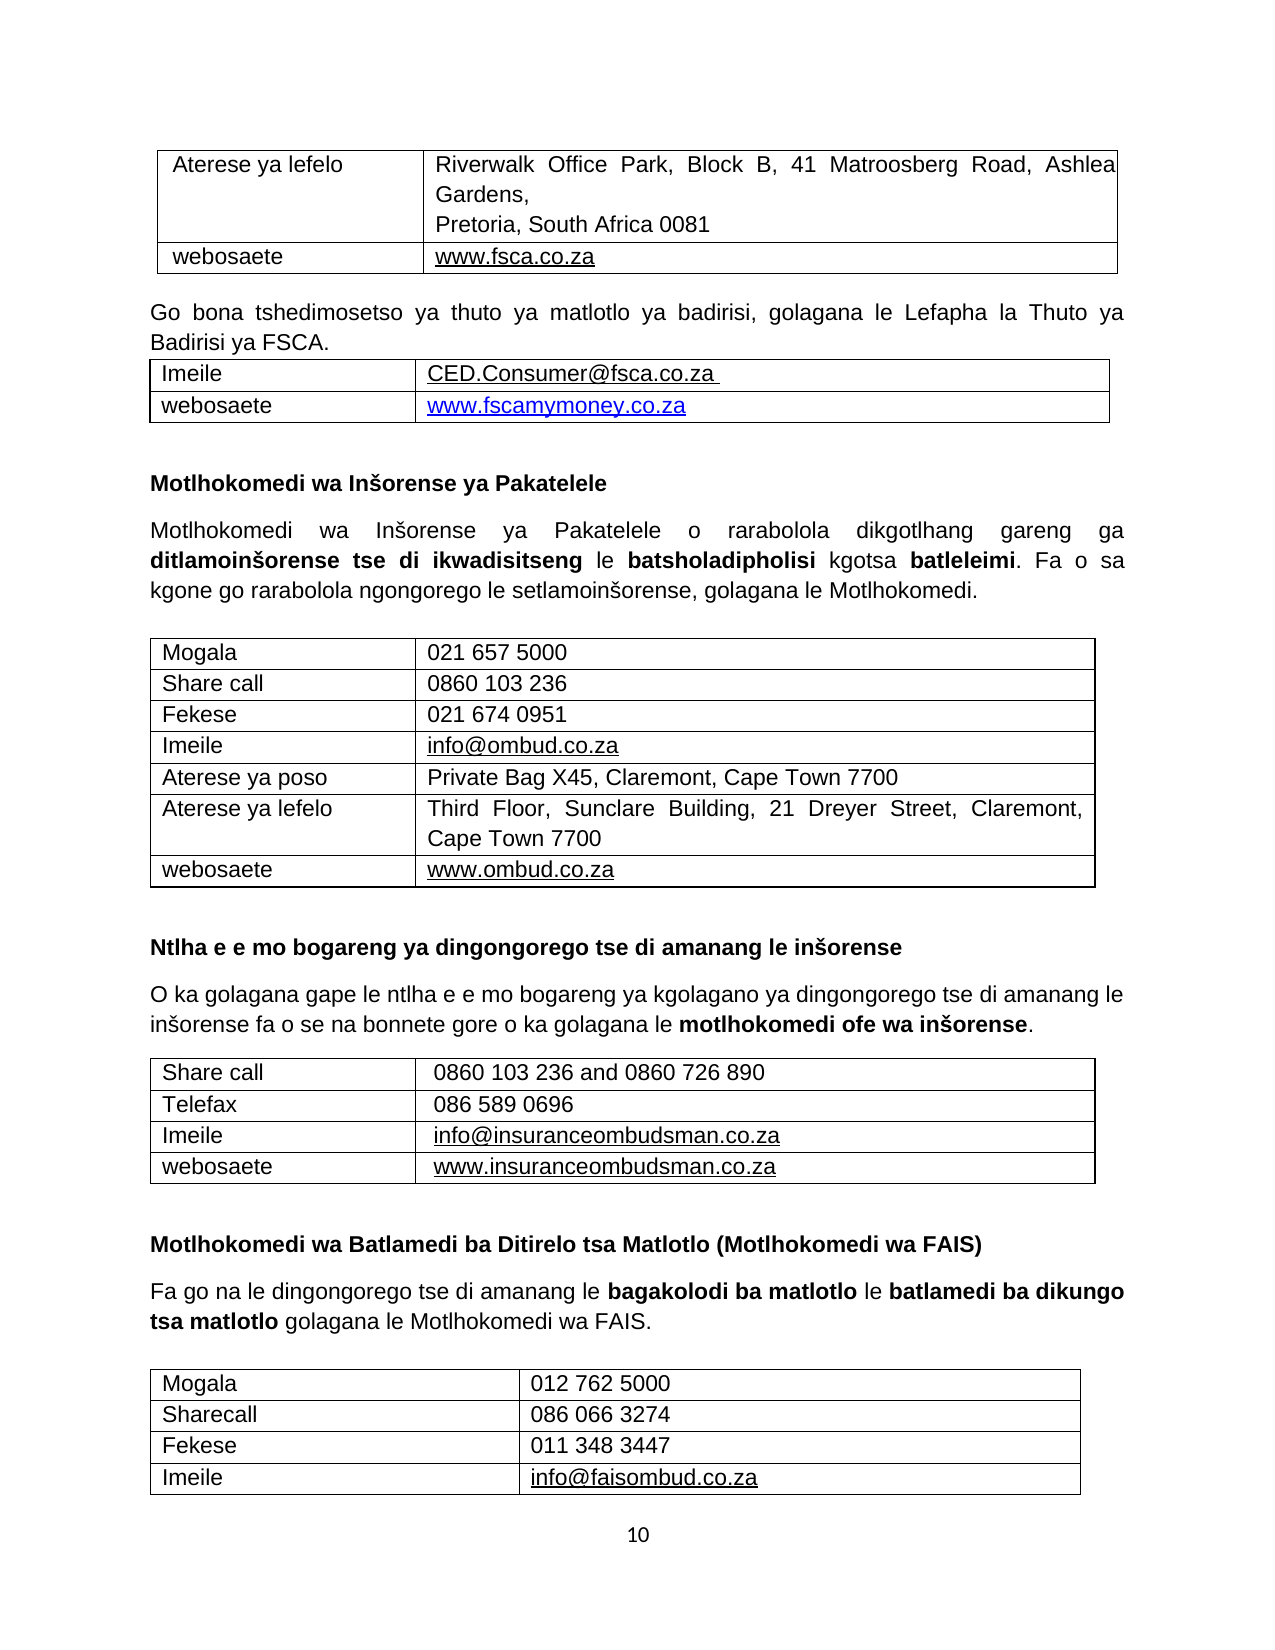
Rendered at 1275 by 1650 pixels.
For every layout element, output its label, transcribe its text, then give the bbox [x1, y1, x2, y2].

table_cell Fekese [151, 701, 415, 731]
table_cell Sharecall [151, 1401, 519, 1431]
table_cell www.insuranceombudsman.co.za [416, 1153, 1094, 1183]
text Motlhokomedi wa Batlamedi ba Ditirelo tsa Matlotlo (Motlhokomedi wa FAIS) [150, 1231, 1125, 1258]
text Go bona tshedimosetso ya thuto ya matlotlo ya badirisi, golagana le Lefapha la Thuto ya Badirisi ya FSCA. [150, 299, 1125, 356]
table_cell webosaete [151, 392, 415, 422]
table_header 021 657 5000 [416, 639, 1094, 669]
table_cell www.fsca.co.za [424, 243, 1117, 273]
table_header Imeile [151, 360, 415, 391]
table_cell www.ombud.co.za [416, 856, 1094, 886]
table_cell Imeile [151, 732, 415, 762]
table_cell Imeile [151, 1464, 519, 1494]
table_cell www.fscamymoney.co.za [416, 392, 1109, 422]
table_cell 0860 103 236 [416, 670, 1094, 700]
table_cell 021 674 0951 [416, 701, 1094, 731]
table_header Share call [151, 1059, 415, 1089]
table_cell Aterese ya poso [151, 764, 415, 794]
text Motlhokomedi wa Inšorense ya Pakatelele o rarabolola dikgotlhang gareng ga ditlamoinšorense tse di ikwadisitseng le batsholadipholisi kgotsa batleleimi. Fa o sa kgone go rarabolola ngongorego le setlamoinšorense, golagana le Motlhokomedi. [150, 517, 1125, 603]
table_header Mogala [151, 1370, 519, 1400]
table_cell info@insuranceombudsman.co.za [416, 1122, 1094, 1152]
table_cell 086 066 3274 [520, 1401, 1080, 1431]
table_cell Telefax [151, 1091, 415, 1121]
table_cell Private Bag X45, Claremont, Cape Town 7700 [416, 764, 1094, 794]
table_cell Imeile [151, 1122, 415, 1152]
table_cell Aterese ya lefelo [151, 795, 415, 855]
text Ntlha e e mo bogareng ya dingongorego tse di amanang le inšorense [150, 934, 1125, 961]
table_header 012 762 5000 [520, 1370, 1080, 1400]
table_header 0860 103 236 and 0860 726 890 [416, 1059, 1094, 1089]
text Motlhokomedi wa Inšorense ya Pakatelele [150, 470, 1125, 496]
table_cell Riverwalk Office Park, Block B, 41 Matroosberg Road, Ashlea Gardens, Pretoria, South Africa 0081 [424, 151, 1117, 242]
table_cell webosaete [158, 243, 423, 273]
table_cell Share call [151, 670, 415, 700]
text O ka golagana gape le ntlha e e mo bogareng ya kgolagano ya dingongorego tse di amanang le inšorense fa o se na bonnete gore o ka golagana le motlhokomedi ofe wa inšorense. [150, 981, 1125, 1038]
table_cell info@ombud.co.za [416, 732, 1094, 762]
table_cell webosaete [151, 1153, 415, 1183]
table_cell 086 589 0696 [416, 1091, 1094, 1121]
table_header Mogala [151, 639, 415, 669]
table_cell Third Floor, Sunclare Building, 21 Dreyer Street, Claremont, Cape Town 7700 [416, 795, 1094, 855]
text Fa go na le dingongorego tse di amanang le bagakolodi ba matlotlo le batlamedi ba dikungo tsa matlotlo golagana le Motlhokomedi wa FAIS. [150, 1278, 1125, 1335]
table_header CED.Consumer@fsca.co.za [416, 360, 1109, 391]
table_cell 011 348 3447 [520, 1432, 1080, 1462]
table_cell info@faisombud.co.za [520, 1464, 1080, 1494]
table_cell webosaete [151, 856, 415, 886]
table_cell Fekese [151, 1432, 519, 1462]
table_cell Aterese ya lefelo [158, 151, 423, 242]
